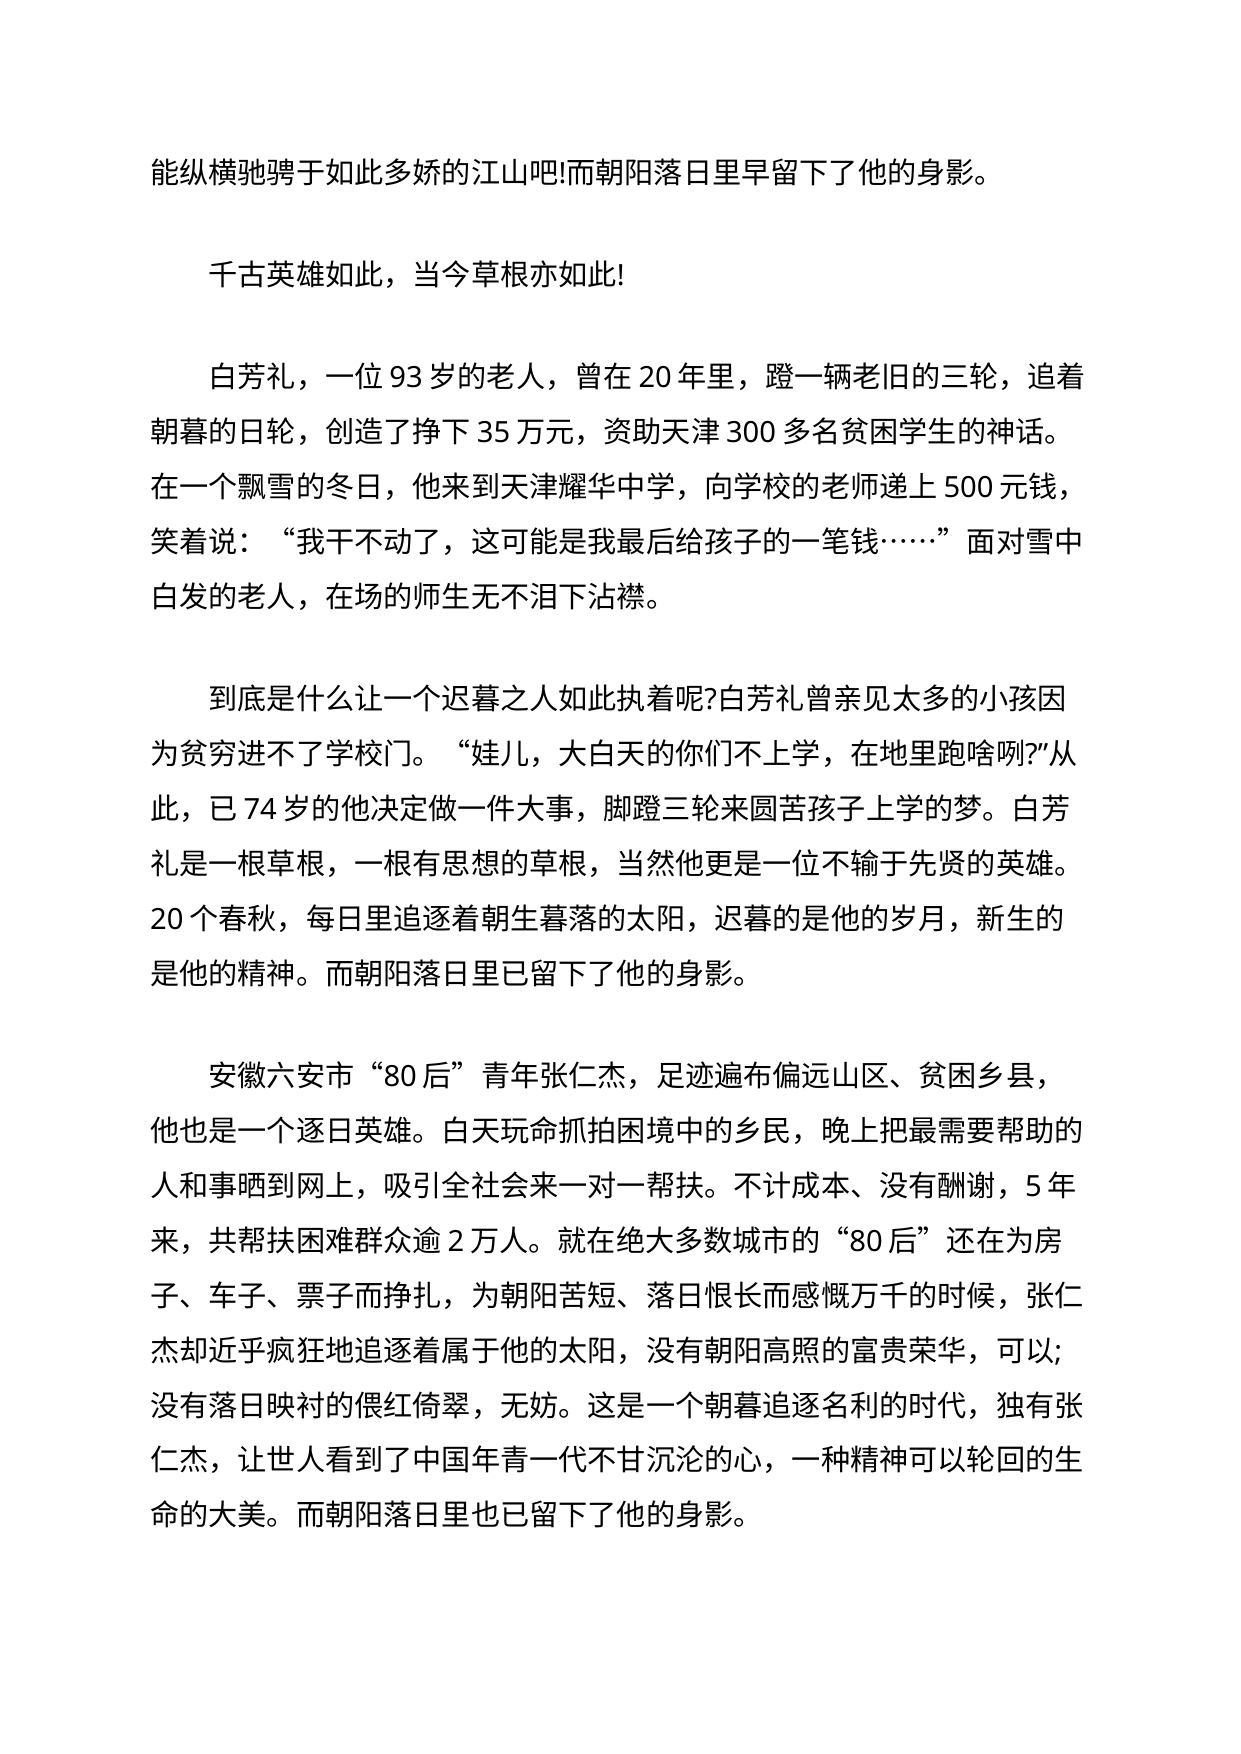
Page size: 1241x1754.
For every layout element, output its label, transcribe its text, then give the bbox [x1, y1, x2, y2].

text 千古英雄如此，当今草根亦如此! [150, 252, 1090, 294]
text 到底是什么让一个迟暮之人如此执着呢?白芳礼曾亲见太多的小孩因为贫穷进不了学校门。“娃儿，大白天的你们不上学，在地里跑啥咧?”从此，已74岁的他决定做一件大事，脚蹬三轮来圆苦孩子上学的梦。白芳礼是一根草根，一根有思想的草根，当然他更是一位不输于先贤的英雄。20个春秋，每日里追逐着朝生暮落的太阳，迟暮的是他的岁月，新生的是他的精神。而朝阳落日里已留下了他的身影。 [150, 676, 1090, 993]
text 白芳礼，一位93岁的老人，曾在20年里，蹬一辆老旧的三轮，追着朝暮的日轮，创造了挣下35万元，资助天津300多名贫困学生的神话。在一个飘雪的冬日，他来到天津耀华中学，向学校的老师递上500元钱，笑着说：“我干不动了，这可能是我最后给孩子的一笔钱……”面对雪中白发的老人，在场的师生无不泪下沾襟。 [150, 354, 1090, 616]
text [150, 150, 1090, 192]
text 安徽六安市“80后”青年张仁杰，足迹遍布偏远山区、贫困乡县，他也是一个逐日英雄。白天玩命抓拍困境中的乡民，晚上把最需要帮助的人和事晒到网上，吸引全社会来一对一帮扶。不计成本、没有酬谢，5年来，共帮扶困难群众逾2万人。就在绝大多数城市的“80后”还在为房子、车子、票子而挣扎，为朝阳苦短、落日恨长而感慨万千的时候，张仁杰却近乎疯狂地追逐着属于他的太阳，没有朝阳高照的富贵荣华，可以;没有落日映衬的偎红倚翠，无妨。这是一个朝暮追逐名利的时代，独有张仁杰，让世人看到了中国年青一代不甘沉沦的心，一种精神可以轮回的生命的大美。而朝阳落日里也已留下了他的身影。 [150, 1052, 1090, 1534]
